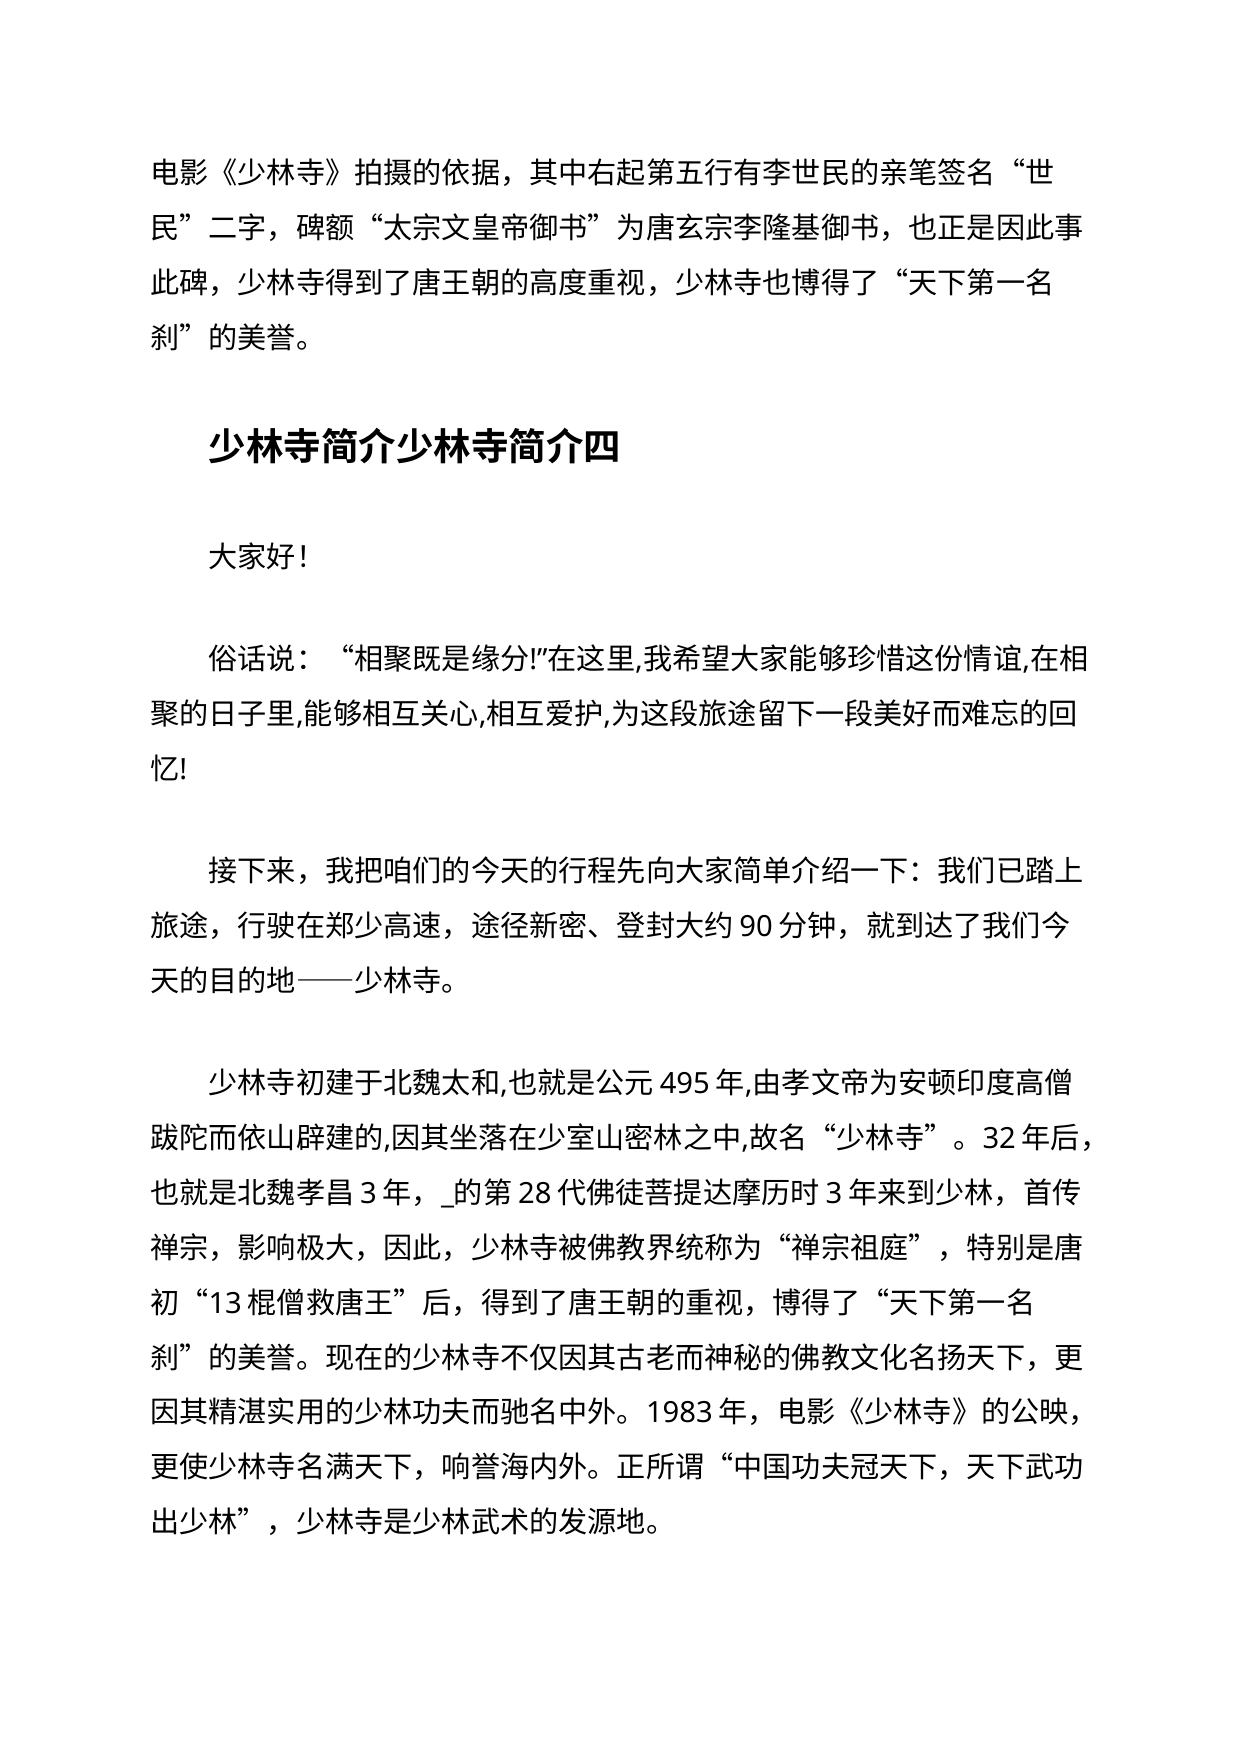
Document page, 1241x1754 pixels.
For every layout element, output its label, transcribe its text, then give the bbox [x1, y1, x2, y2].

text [150, 150, 1090, 357]
text 大家好！ [150, 534, 1090, 576]
text 少林寺初建于北魏太和,也就是公元495年,由孝文帝为安顿印度高僧跋陀而依山辟建的,因其坐落在少室山密林之中,故名“少林寺”。32年后，也就是北魏孝昌3年，_的第28代佛徒菩提达摩历时3年来到少林，首传禅宗，影响极大，因此，少林寺被佛教界统称为“禅宗祖庭”，特别是唐初“13棍僧救唐王”后，得到了唐王朝的重视，博得了“天下第一名刹”的美誉。现在的少林寺不仅因其古老而神秘的佛教文化名扬天下，更因其精湛实用的少林功夫而驰名中外。1983年，电影《少林寺》的公映，更使少林寺名满天下，响誉海内外。正所谓“中国功夫冠天下，天下武功出少林”，少林寺是少林武术的发源地。 [150, 1059, 1090, 1541]
text 接下来，我把咱们的今天的行程先向大家简单介绍一下：我们已踏上旅途，行驶在郑少高速，途径新密、登封大约90分钟，就到达了我们今天的目的地――少林寺。 [150, 848, 1090, 1000]
text 少林寺简介少林寺简介四 [150, 416, 1090, 471]
text 俗话说：“相聚既是缘分!”在这里,我希望大家能够珍惜这份情谊,在相聚的日子里,能够相互关心,相互爱护,为这段旅途留下一段美好而难忘的回忆! [150, 636, 1090, 788]
